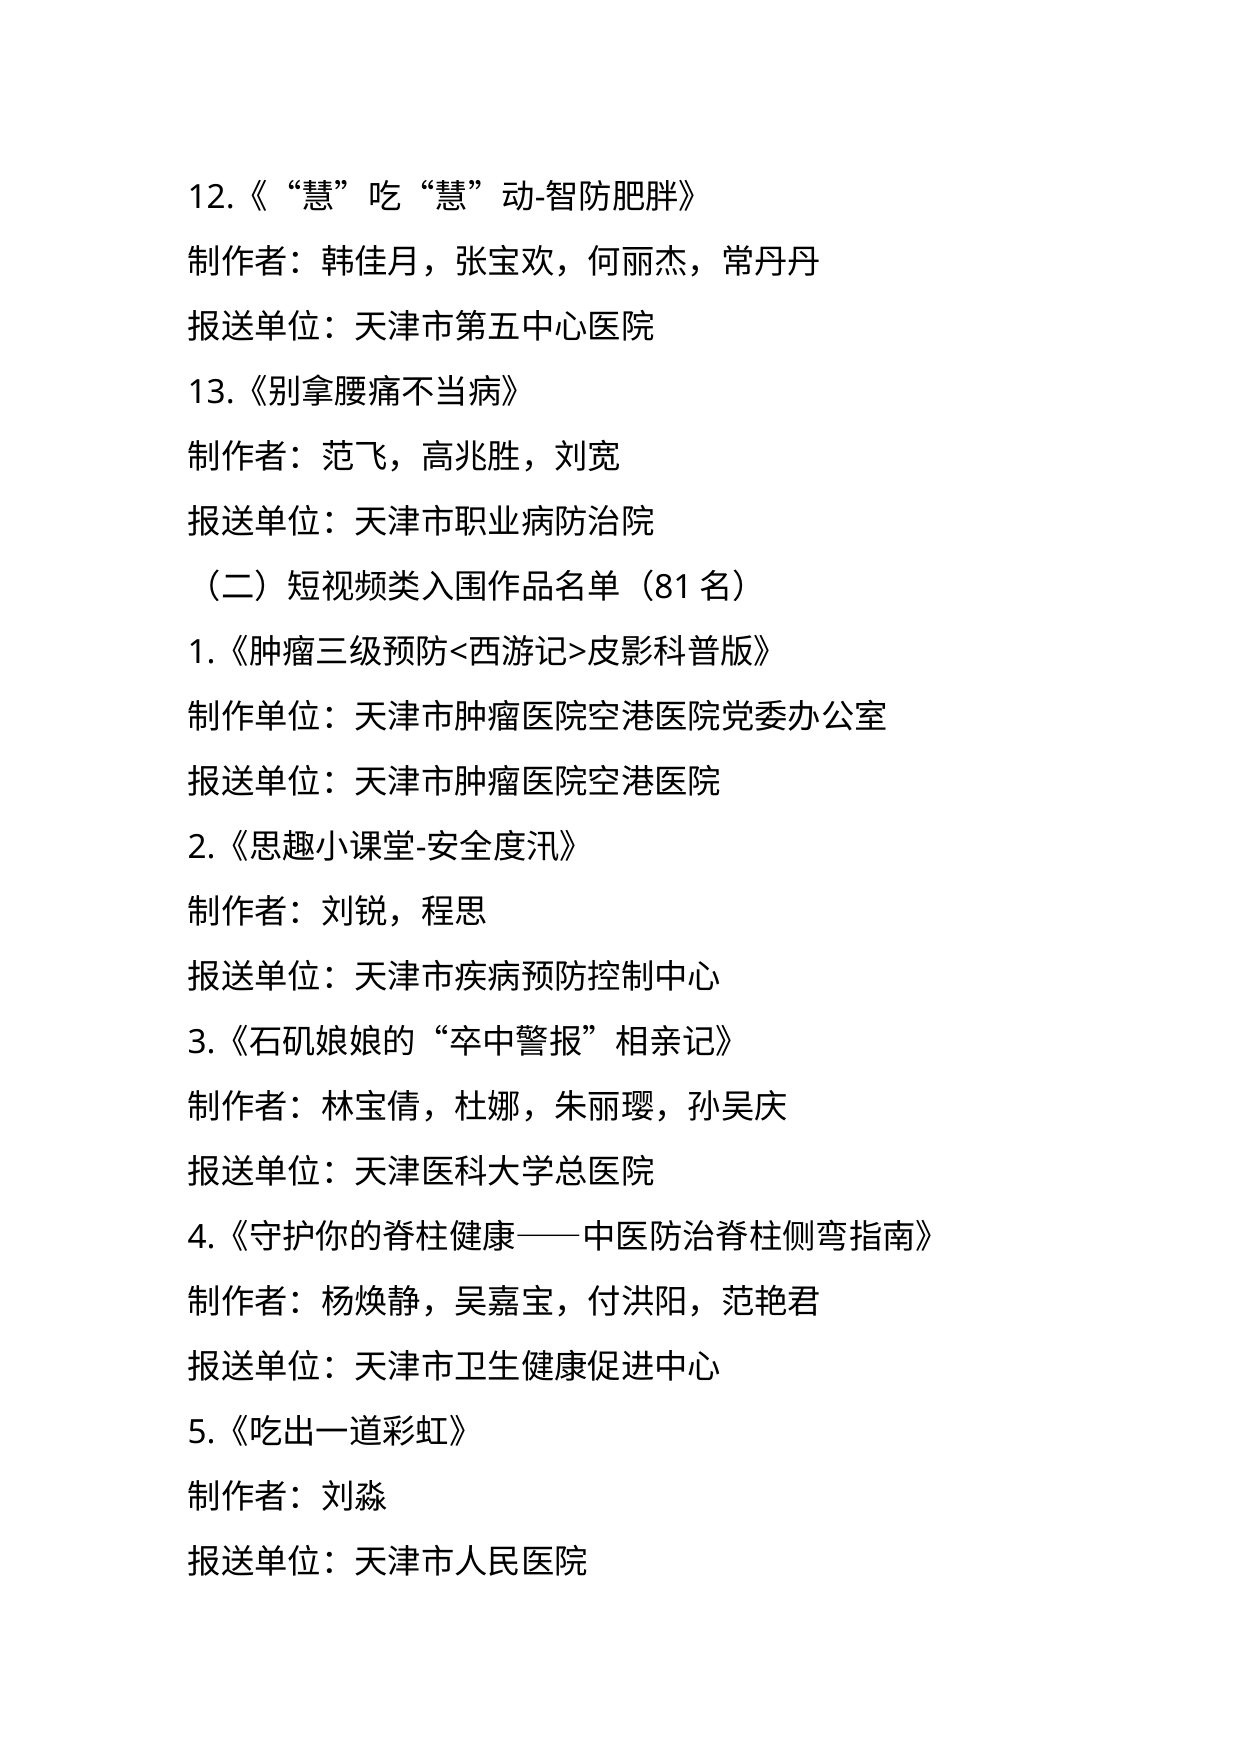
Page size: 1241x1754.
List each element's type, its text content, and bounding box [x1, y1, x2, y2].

text 制作者：范飞，高兆胜，刘宽 [187, 422, 1053, 487]
text 报送单位：天津市第五中心医院 [187, 292, 1053, 357]
text 13.《别拿腰痛不当病》 [187, 357, 1053, 422]
text 报送单位：天津医科大学总医院 [187, 1137, 1053, 1202]
text 4.《守护你的脊柱健康——中医防治脊柱侧弯指南》 [187, 1202, 1053, 1267]
text 报送单位：天津市人民医院 [187, 1527, 1053, 1592]
text 1.《肿瘤三级预防<西游记>皮影科普版》 [187, 617, 1053, 682]
text 12.《“慧”吃“慧”动-智防肥胖》 [187, 162, 1053, 227]
text 报送单位：天津市肿瘤医院空港医院 [187, 747, 1053, 812]
text 3.《石矶娘娘的“卒中警报”相亲记》 [187, 1007, 1053, 1072]
text 制作者：刘淼 [187, 1462, 1053, 1527]
text 报送单位：天津市卫生健康促进中心 [187, 1332, 1053, 1397]
text 报送单位：天津市职业病防治院 [187, 487, 1053, 552]
text 制作者：刘锐，程思 [187, 877, 1053, 942]
text 制作单位：天津市肿瘤医院空港医院党委办公室 [187, 682, 1053, 747]
list （二）短视频类入围作品名单（81名） [187, 552, 1053, 617]
text 报送单位：天津市疾病预防控制中心 [187, 942, 1053, 1007]
text 2.《思趣小课堂-安全度汛》 [187, 812, 1053, 877]
text 制作者：杨焕静，吴嘉宝，付洪阳，范艳君 [187, 1267, 1053, 1332]
text 5.《吃出一道彩虹》 [187, 1397, 1053, 1462]
text 制作者：韩佳月，张宝欢，何丽杰，常丹丹 [187, 227, 1053, 292]
text 制作者：林宝倩，杜娜，朱丽璎，孙吴庆 [187, 1072, 1053, 1137]
